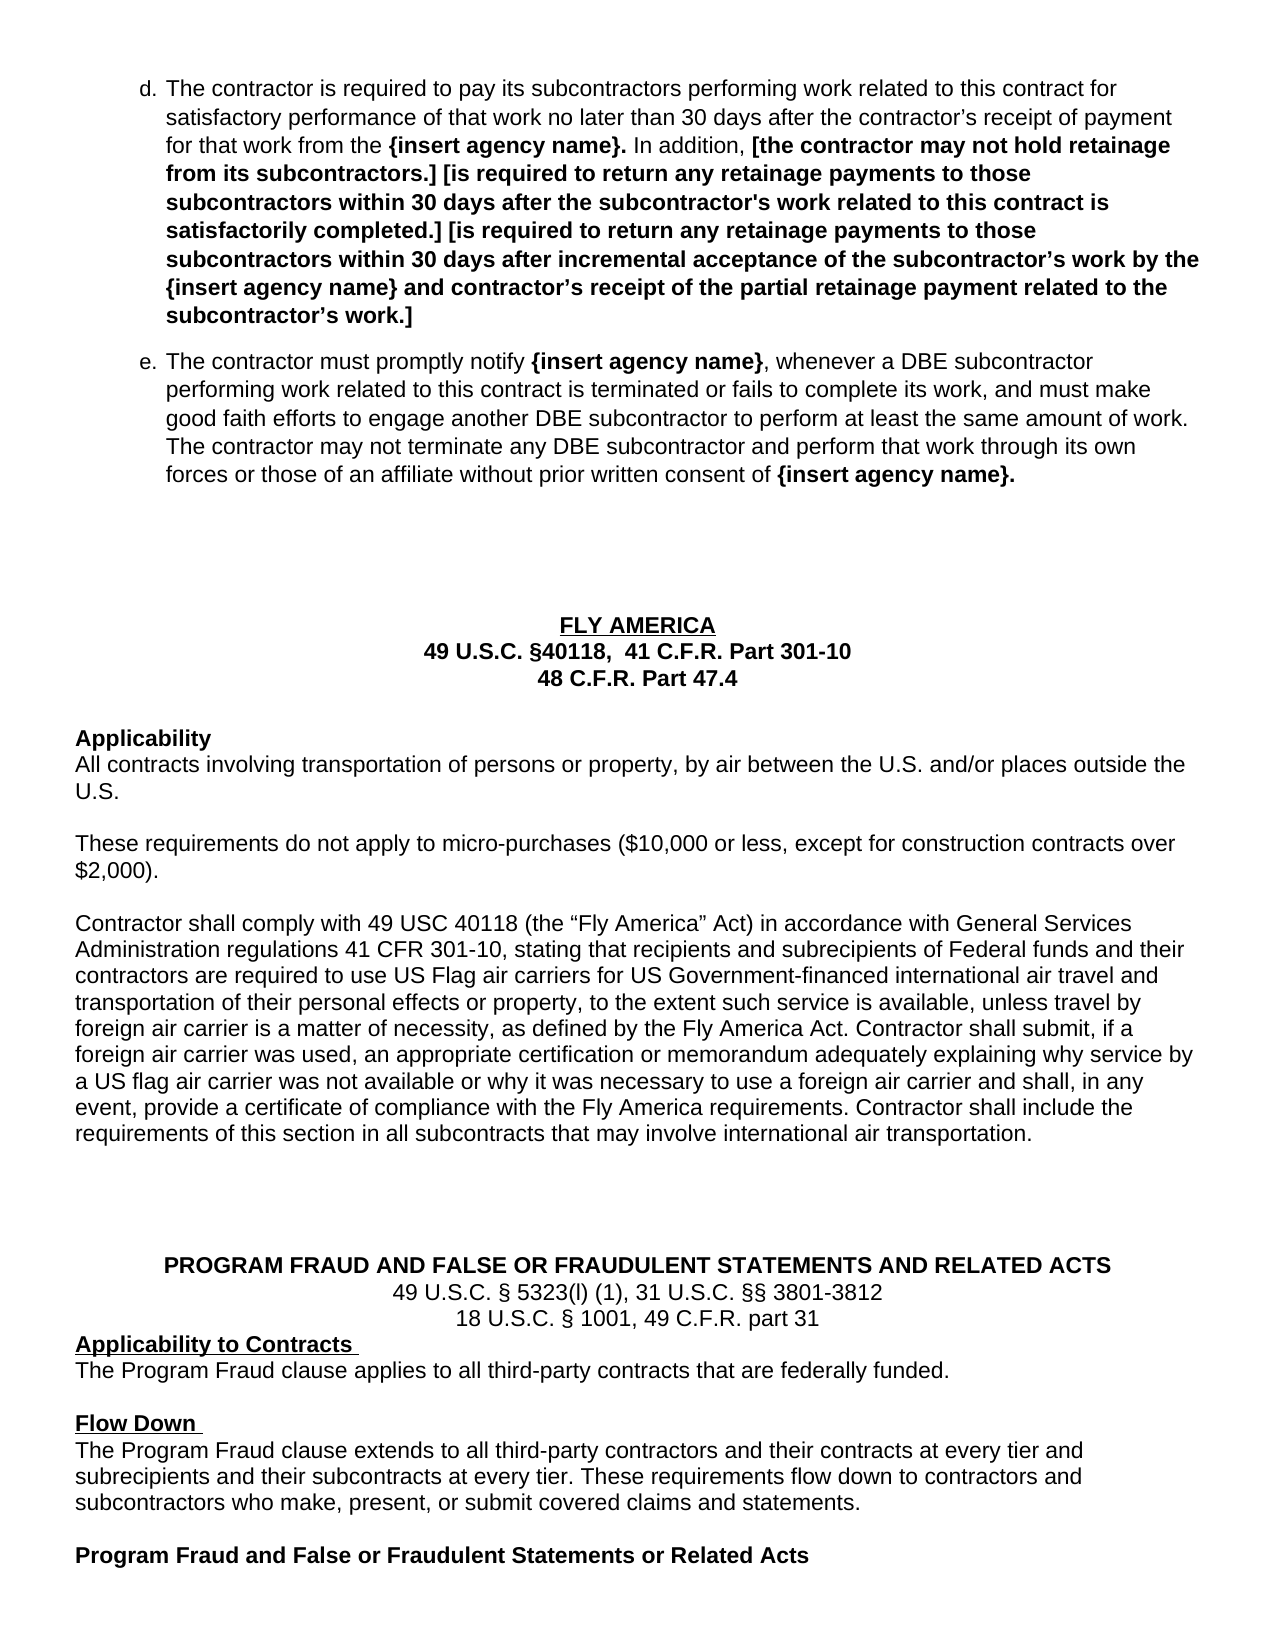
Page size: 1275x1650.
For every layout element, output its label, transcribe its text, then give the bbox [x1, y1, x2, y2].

text 48 C.F.R. Part 47.4 [75, 664, 1200, 691]
text The Program Fraud clause applies to all third-party contracts that are federally funded. [75, 1357, 1200, 1384]
text 18 U.S.C. § 1001, 49 C.F.R. part 31 [75, 1305, 1200, 1331]
list The contractor is required to pay its subcontractors performing work related to this contract for satisfactory performance of that work no later than 30 days after the contractor’s receipt of payment for that work from the {insert agency name}. In addition, [the contractor may not hold retainage from its subcontractors.] [is required to return any retainage payments to those subcontractors within 30 days after the subcontractor's work related to this contract is satisfactorily completed.] [is required to return any retainage payments to those subcontractors within 30 days after incremental acceptance of the subcontractor’s work by the {insert agency name} and contractor’s receipt of the partial retainage payment related to the subcontractor’s work.] [139, 75, 1200, 329]
list The contractor must promptly notify {insert agency name}, whenever a DBE subcontractor performing work related to this contract is terminated or fails to complete its work, and must make good faith efforts to engage another DBE subcontractor to perform at least the same amount of work. The contractor may not terminate any DBE subcontractor and perform that work through its own forces or those of an affiliate without prior written consent of {insert agency name}. [139, 348, 1200, 488]
text Program Fraud and False or Fraudulent Statements or Related Acts [75, 1542, 1200, 1568]
text Applicability [75, 725, 1200, 751]
text Applicability to Contracts [75, 1331, 1200, 1357]
text FLY AMERICA [75, 612, 1200, 638]
text Flow Down [75, 1410, 1200, 1437]
text 49 U.S.C. § 5323(l) (1), 31 U.S.C. §§ 3801-3812 [75, 1278, 1200, 1305]
text These requirements do not apply to micro-purchases ($10,000 or less, except for construction contracts over $2,000). [75, 830, 1200, 883]
text PROGRAM FRAUD AND FALSE OR FRAUDULENT STATEMENTS AND RELATED ACTS [75, 1252, 1200, 1278]
text 49 U.S.C. §40118, 41 C.F.R. Part 301-10 [75, 638, 1200, 664]
text The Program Fraud clause extends to all third-party contractors and their contracts at every tier and subrecipients and their subcontracts at every tier. These requirements flow down to contractors and subcontractors who make, present, or submit covered claims and statements. [75, 1437, 1200, 1516]
text Contractor shall comply with 49 USC 40118 (the “Fly America” Act) in accordance with General Services Administration regulations 41 CFR 301-10, stating that recipients and subrecipients of Federal funds and their contractors are required to use US Flag air carriers for US Government-financed international air travel and transportation of their personal effects or property, to the extent such service is available, unless travel by foreign air carrier is a matter of necessity, as defined by the Fly America Act. Contractor shall submit, if a foreign air carrier was used, an appropriate certification or memorandum adequately explaining why service by a US flag air carrier was not available or why it was necessary to use a foreign air carrier and shall, in any event, provide a certificate of compliance with the Fly America requirements. Contractor shall include the requirements of this section in all subcontracts that may involve international air transportation. [75, 909, 1200, 1147]
text All contracts involving transportation of persons or property, by air between the U.S. and/or places outside the U.S. [75, 751, 1200, 804]
